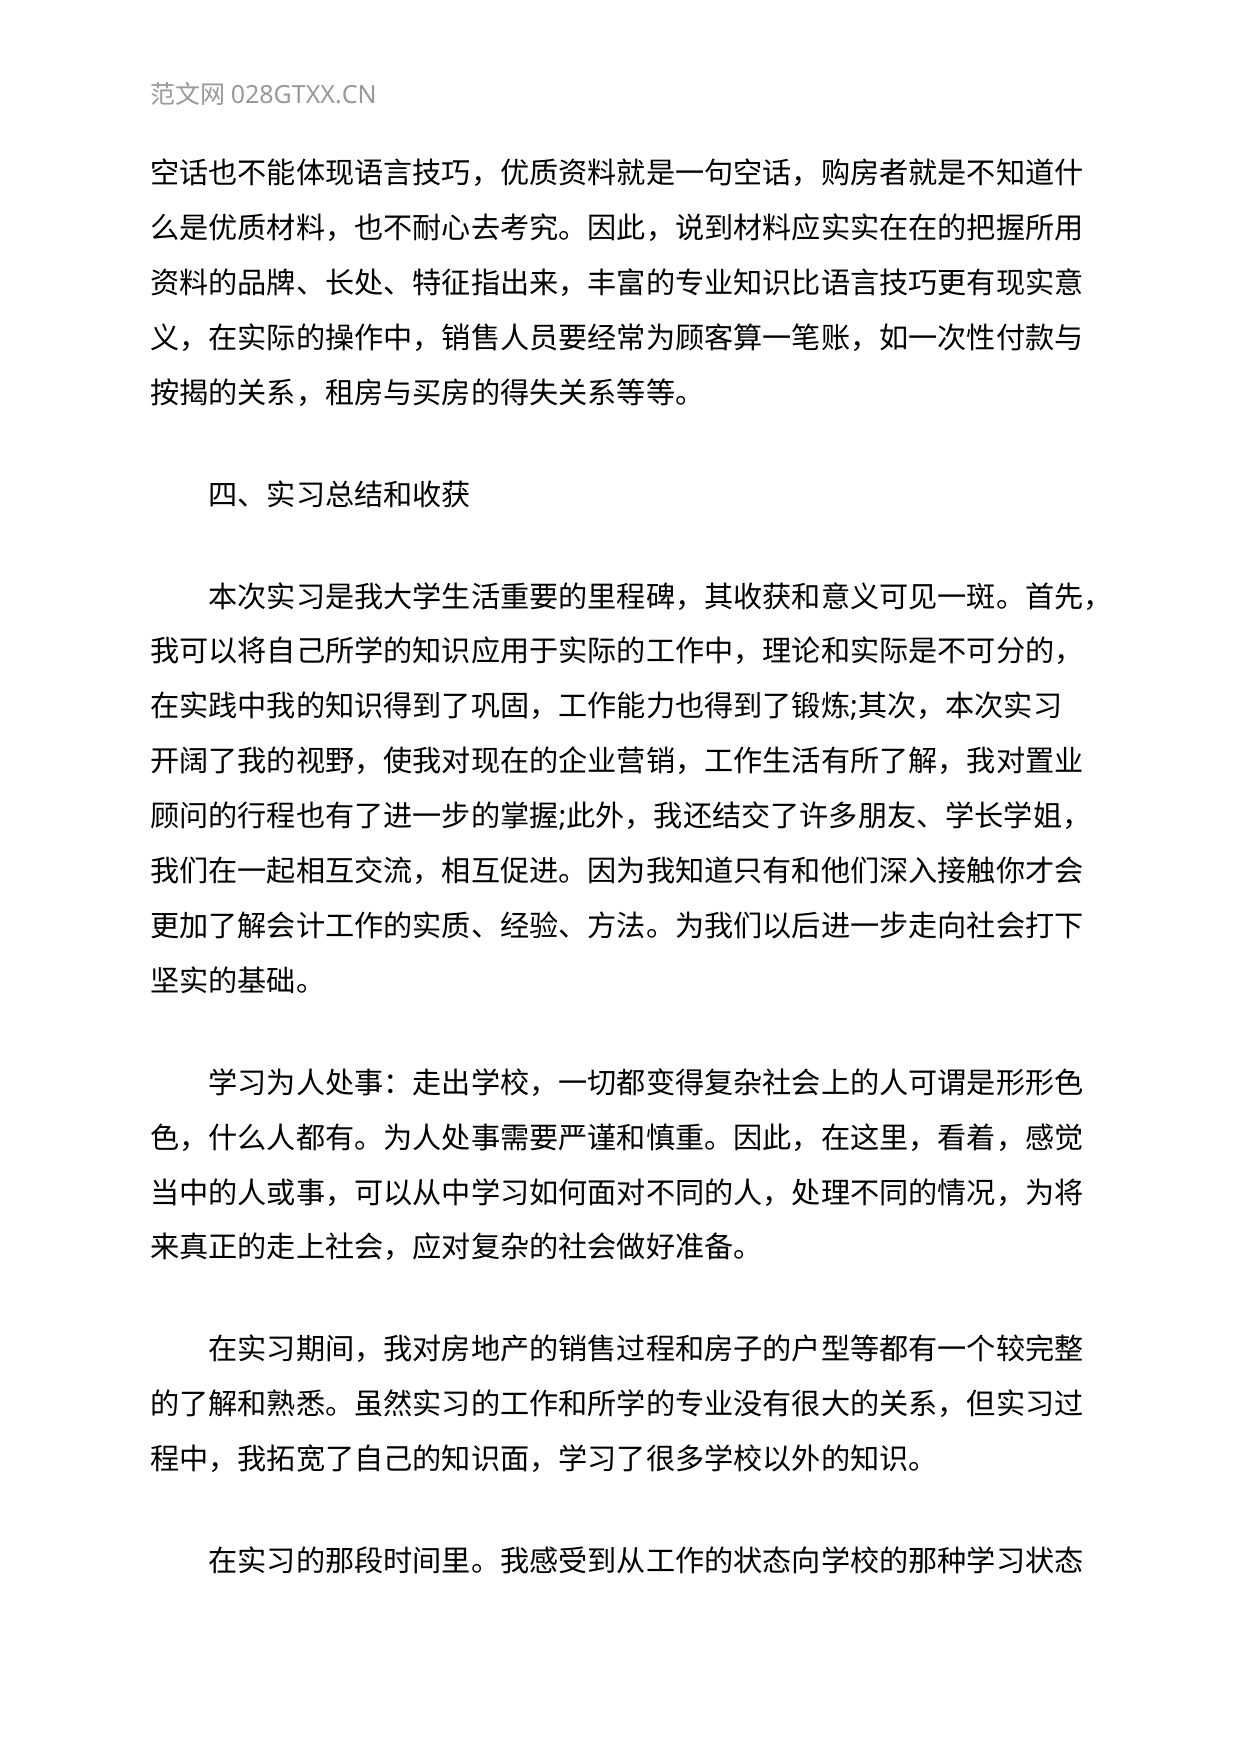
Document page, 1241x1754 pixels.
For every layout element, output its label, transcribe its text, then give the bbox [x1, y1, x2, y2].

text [150, 150, 1090, 412]
text 学习为人处事：走出学校，一切都变得复杂社会上的人可谓是形形色色，什么人都有。为人处事需要严谨和慎重。因此，在这里，看着，感觉当中的人或事，可以从中学习如何面对不同的人，处理不同的情况，为将来真正的走上社会，应对复杂的社会做好准备。 [150, 1059, 1090, 1266]
text 四、实习总结和收获 [150, 471, 1090, 514]
text 本次实习是我大学生活重要的里程碑，其收获和意义可见一斑。首先，我可以将自己所学的知识应用于实际的工作中，理论和实际是不可分的，在实践中我的知识得到了巩固，工作能力也得到了锻炼;其次，本次实习开阔了我的视野，使我对现在的企业营销，工作生活有所了解，我对置业顾问的行程也有了进一步的掌握;此外，我还结交了许多朋友、学长学姐，我们在一起相互交流，相互促进。因为我知道只有和他们深入接触你才会更加了解会计工作的实质、经验、方法。为我们以后进一步走向社会打下坚实的基础。 [150, 573, 1090, 1000]
text 在实习期间，我对房地产的销售过程和房子的户型等都有一个较完整的了解和熟悉。虽然实习的工作和所学的专业没有很大的关系，但实习过程中，我拓宽了自己的知识面，学习了很多学校以外的知识。 [150, 1326, 1090, 1478]
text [150, 1537, 1090, 1580]
